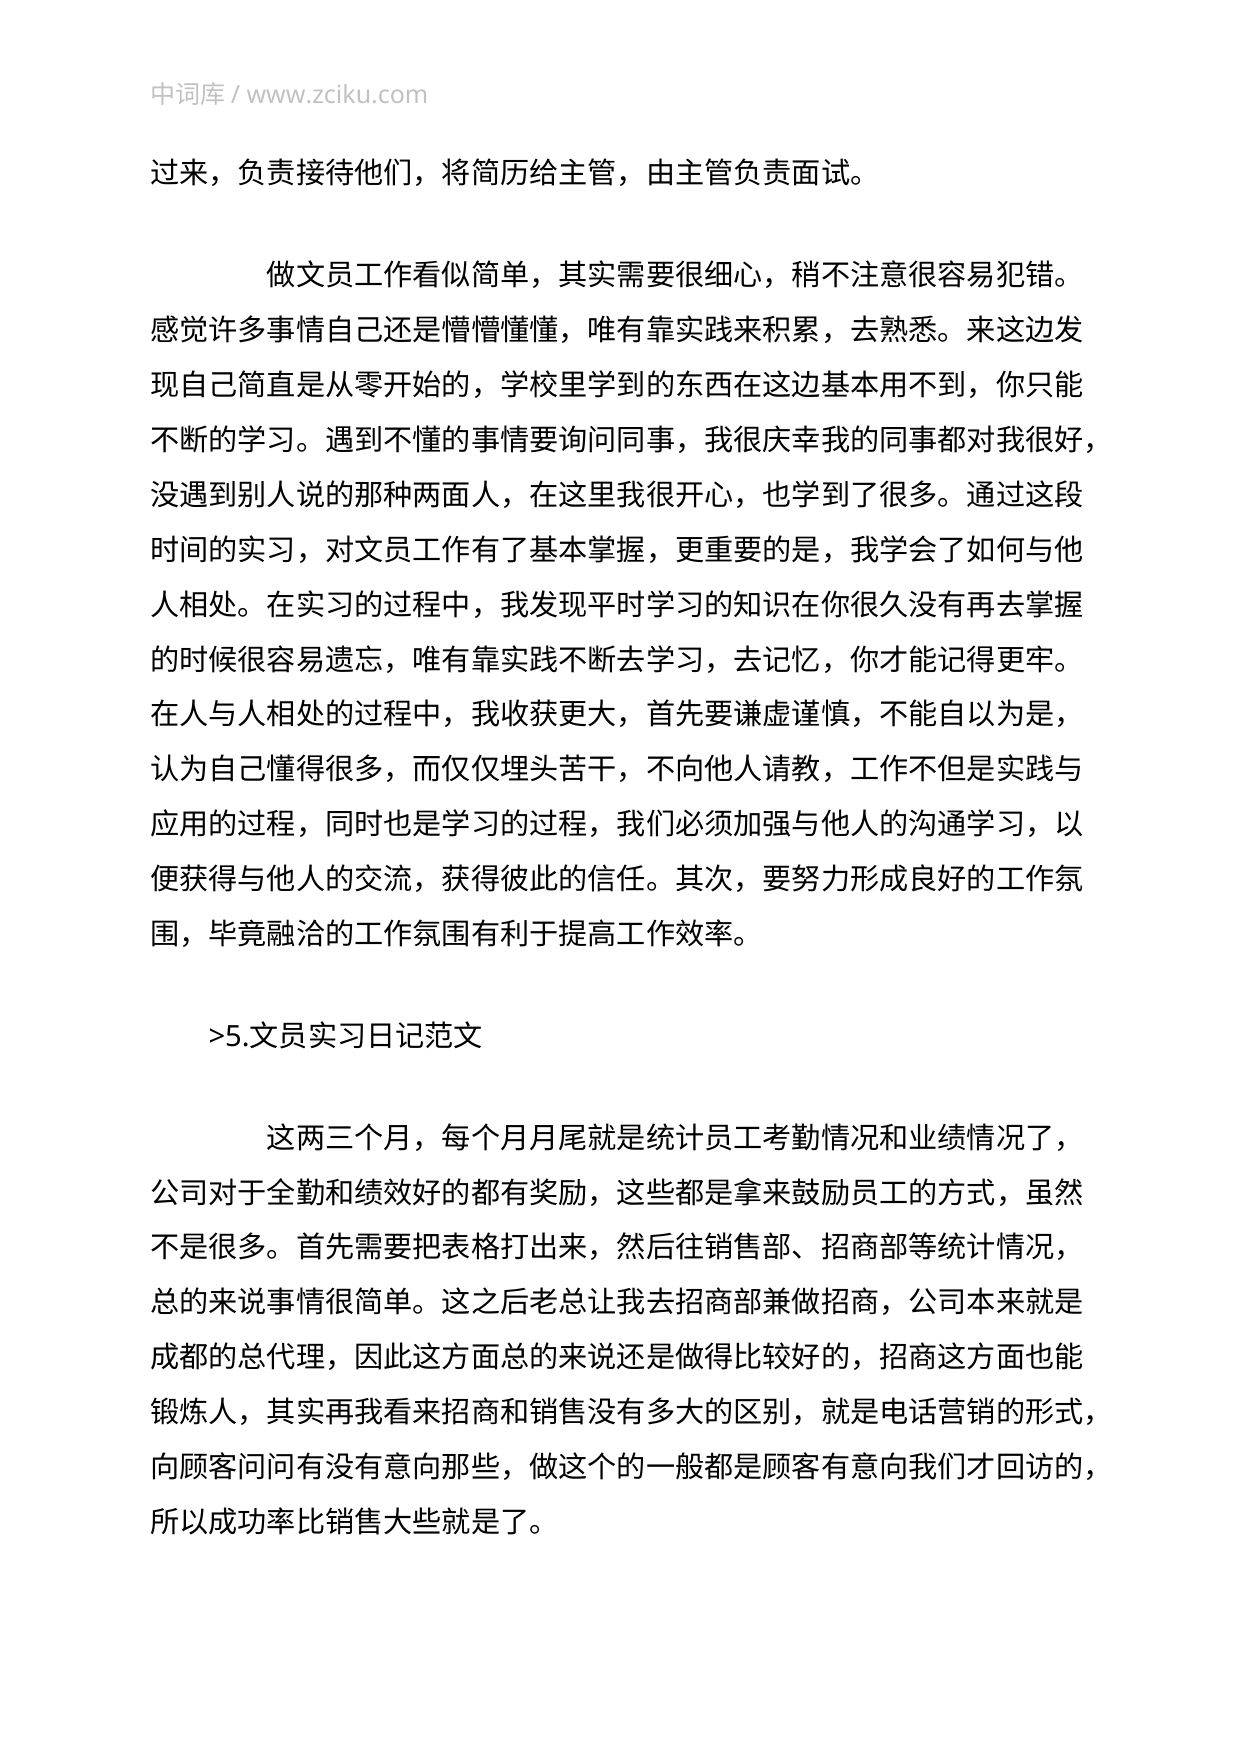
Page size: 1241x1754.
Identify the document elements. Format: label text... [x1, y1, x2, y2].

text 这两三个月，每个月月尾就是统计员工考勤情况和业绩情况了，公司对于全勤和绩效好的都有奖励，这些都是拿来鼓励员工的方式，虽然不是很多。首先需要把表格打出来，然后往销售部、招商部等统计情况，总的来说事情很简单。这之后老总让我去招商部兼做招商，公司本来就是成都的总代理，因此这方面总的来说还是做得比较好的，招商这方面也能锻炼人，其实再我看来招商和销售没有多大的区别，就是电话营销的形式，向顾客问问有没有意向那些，做这个的一般都是顾客有意向我们才回访的，所以成功率比销售大些就是了。 [150, 1114, 1090, 1541]
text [150, 150, 1090, 192]
text 做文员工作看似简单，其实需要很细心，稍不注意很容易犯错。感觉许多事情自己还是懵懵懂懂，唯有靠实践来积累，去熟悉。来这边发现自己简直是从零开始的，学校里学到的东西在这边基本用不到，你只能不断的学习。遇到不懂的事情要询问同事，我很庆幸我的同事都对我很好，没遇到别人说的那种两面人，在这里我很开心，也学到了很多。通过这段时间的实习，对文员工作有了基本掌握，更重要的是，我学会了如何与他人相处。在实习的过程中，我发现平时学习的知识在你很久没有再去掌握的时候很容易遗忘，唯有靠实践不断去学习，去记忆，你才能记得更牢。在人与人相处的过程中，我收获更大，首先要谦虚谨慎，不能自以为是，认为自己懂得很多，而仅仅埋头苦干，不向他人请教，工作不但是实践与应用的过程，同时也是学习的过程，我们必须加强与他人的沟通学习，以便获得与他人的交流，获得彼此的信任。其次，要努力形成良好的工作氛围，毕竟融洽的工作氛围有利于提高工作效率。 [150, 252, 1090, 953]
text >5.文员实习日记范文 [150, 1012, 1090, 1055]
